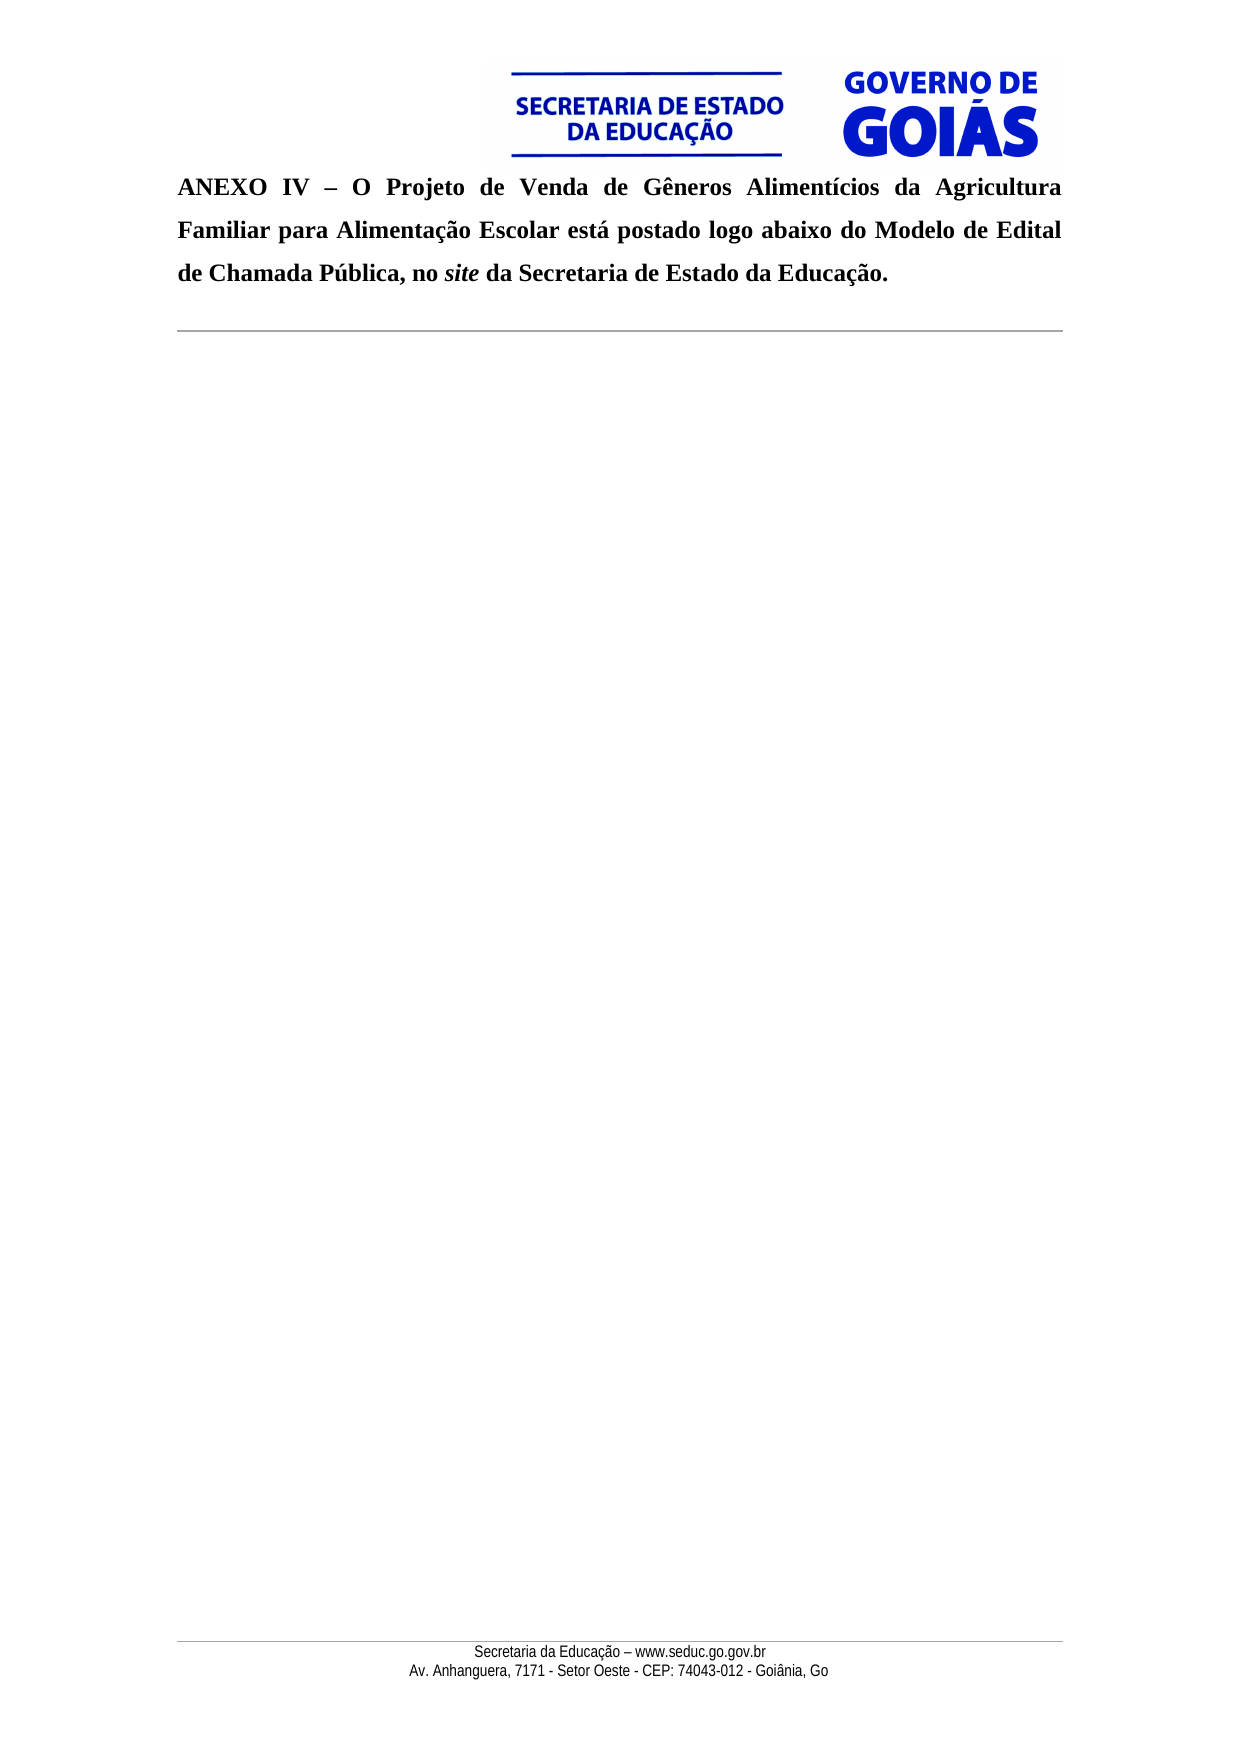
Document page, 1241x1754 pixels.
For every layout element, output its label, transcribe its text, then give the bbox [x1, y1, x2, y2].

picture [485, 59, 1064, 172]
text ANEXO IV – O Projeto de Venda de Gêneros Alimentícios da Agricultura Familiar para Alimentação Escolar está postado logo abaixo do Modelo de Edital de Chamada Pública, no site da Secretaria de Estado da Educação. [177, 172, 1063, 287]
